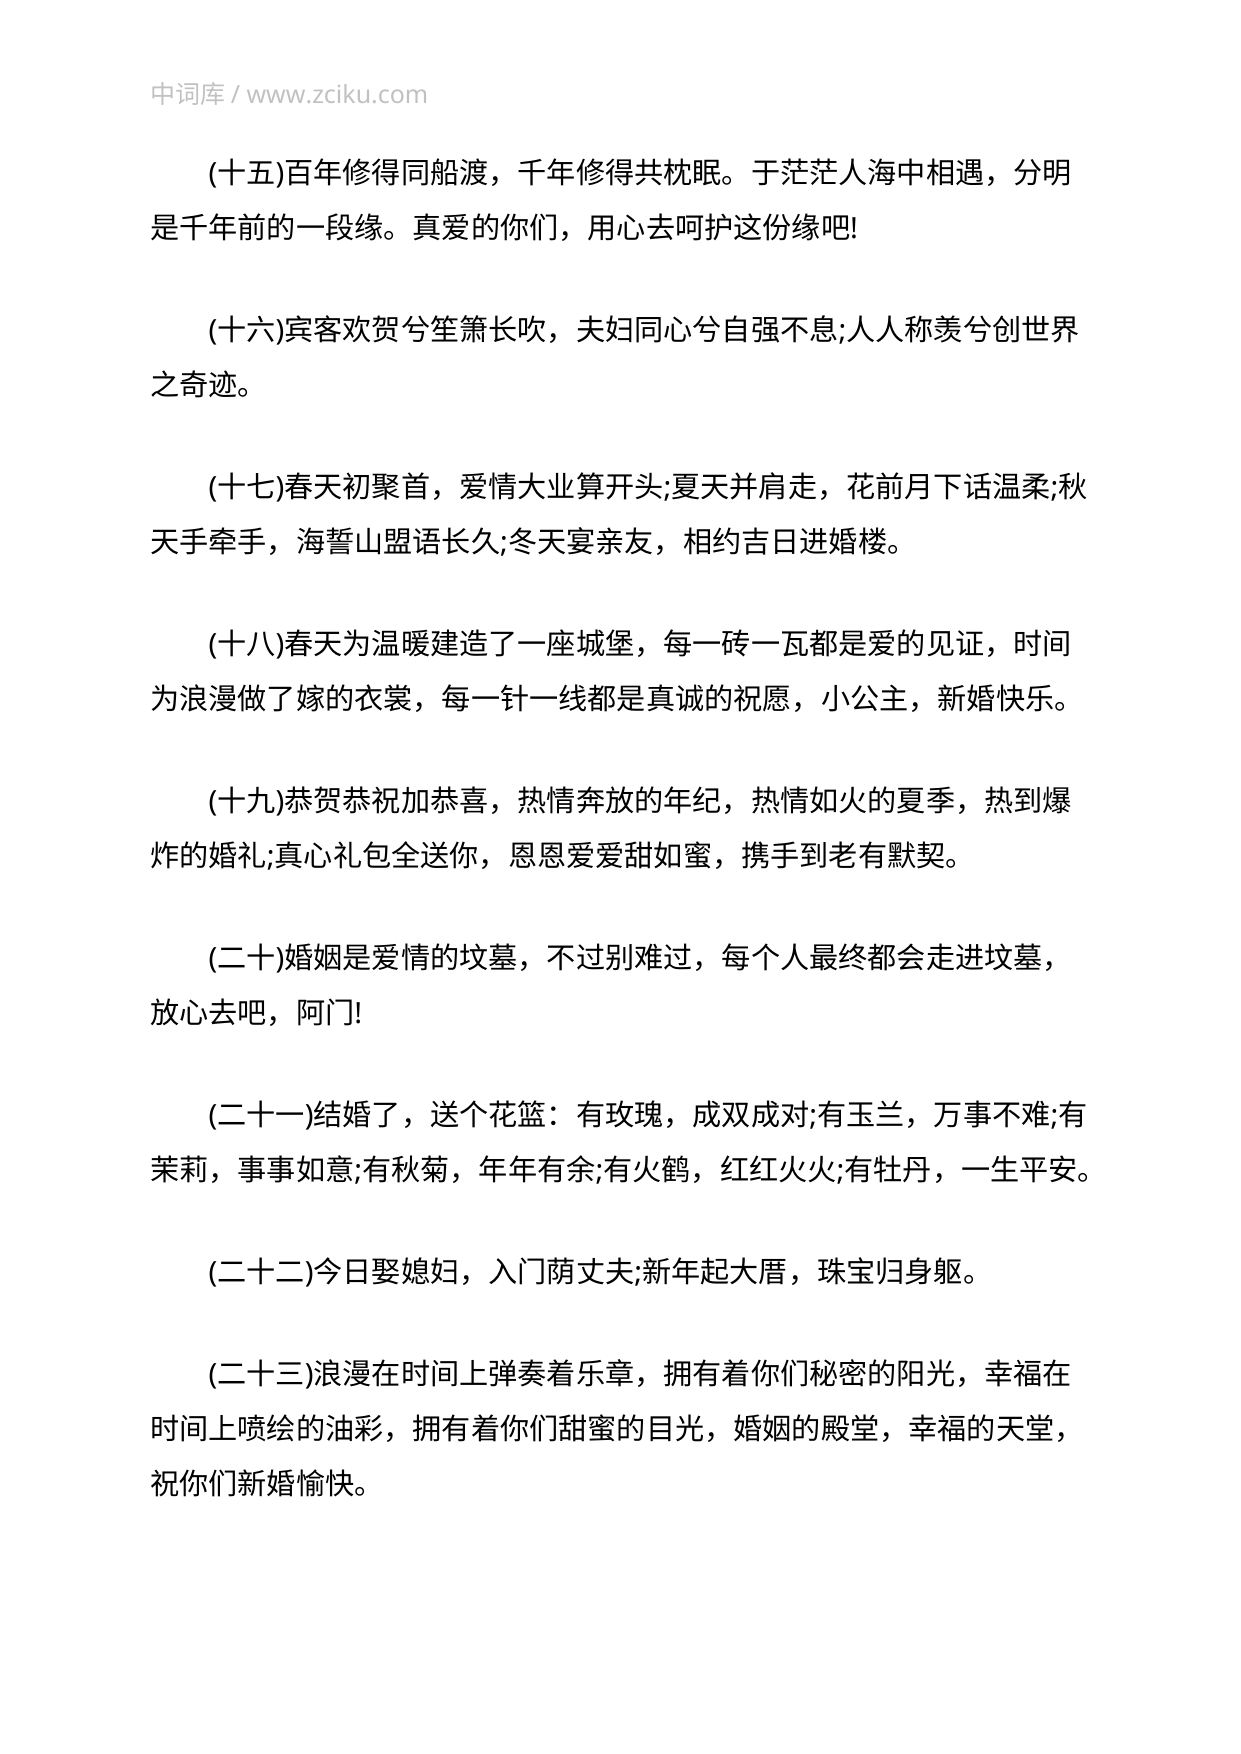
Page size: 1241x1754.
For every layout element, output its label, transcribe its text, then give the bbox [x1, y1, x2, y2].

text (二十二)今日娶媳妇，入门荫丈夫;新年起大厝，珠宝归身躯。 [150, 1248, 1090, 1291]
text (二十)婚姻是爱情的坟墓，不过别难过，每个人最终都会走进坟墓，放心去吧，阿门! [150, 934, 1090, 1032]
text (十五)百年修得同船渡，千年修得共枕眠。于茫茫人海中相遇，分明是千年前的一段缘。真爱的你们，用心去呵护这份缘吧! [150, 150, 1090, 247]
text (二十三)浪漫在时间上弹奏着乐章，拥有着你们秘密的阳光，幸福在时间上喷绘的油彩，拥有着你们甜蜜的目光，婚姻的殿堂，幸福的天堂，祝你们新婚愉快。 [150, 1350, 1090, 1503]
text (十七)春天初聚首，爱情大业算开头;夏天并肩走，花前月下话温柔;秋天手牵手，海誓山盟语长久;冬天宴亲友，相约吉日进婚楼。 [150, 464, 1090, 561]
text (十六)宾客欢贺兮笙箫长吹，夫妇同心兮自强不息;人人称羡兮创世界之奇迹。 [150, 307, 1090, 404]
text (十八)春天为温暖建造了一座城堡，每一砖一瓦都是爱的见证，时间为浪漫做了嫁的衣裳，每一针一线都是真诚的祝愿，小公主，新婚快乐。 [150, 621, 1090, 718]
text (十九)恭贺恭祝加恭喜，热情奔放的年纪，热情如火的夏季，热到爆炸的婚礼;真心礼包全送你，恩恩爱爱甜如蜜，携手到老有默契。 [150, 777, 1090, 875]
text (二十一)结婚了，送个花篮：有玫瑰，成双成对;有玉兰，万事不难;有茉莉，事事如意;有秋菊，年年有余;有火鹤，红红火火;有牡丹，一生平安。 [150, 1091, 1090, 1189]
